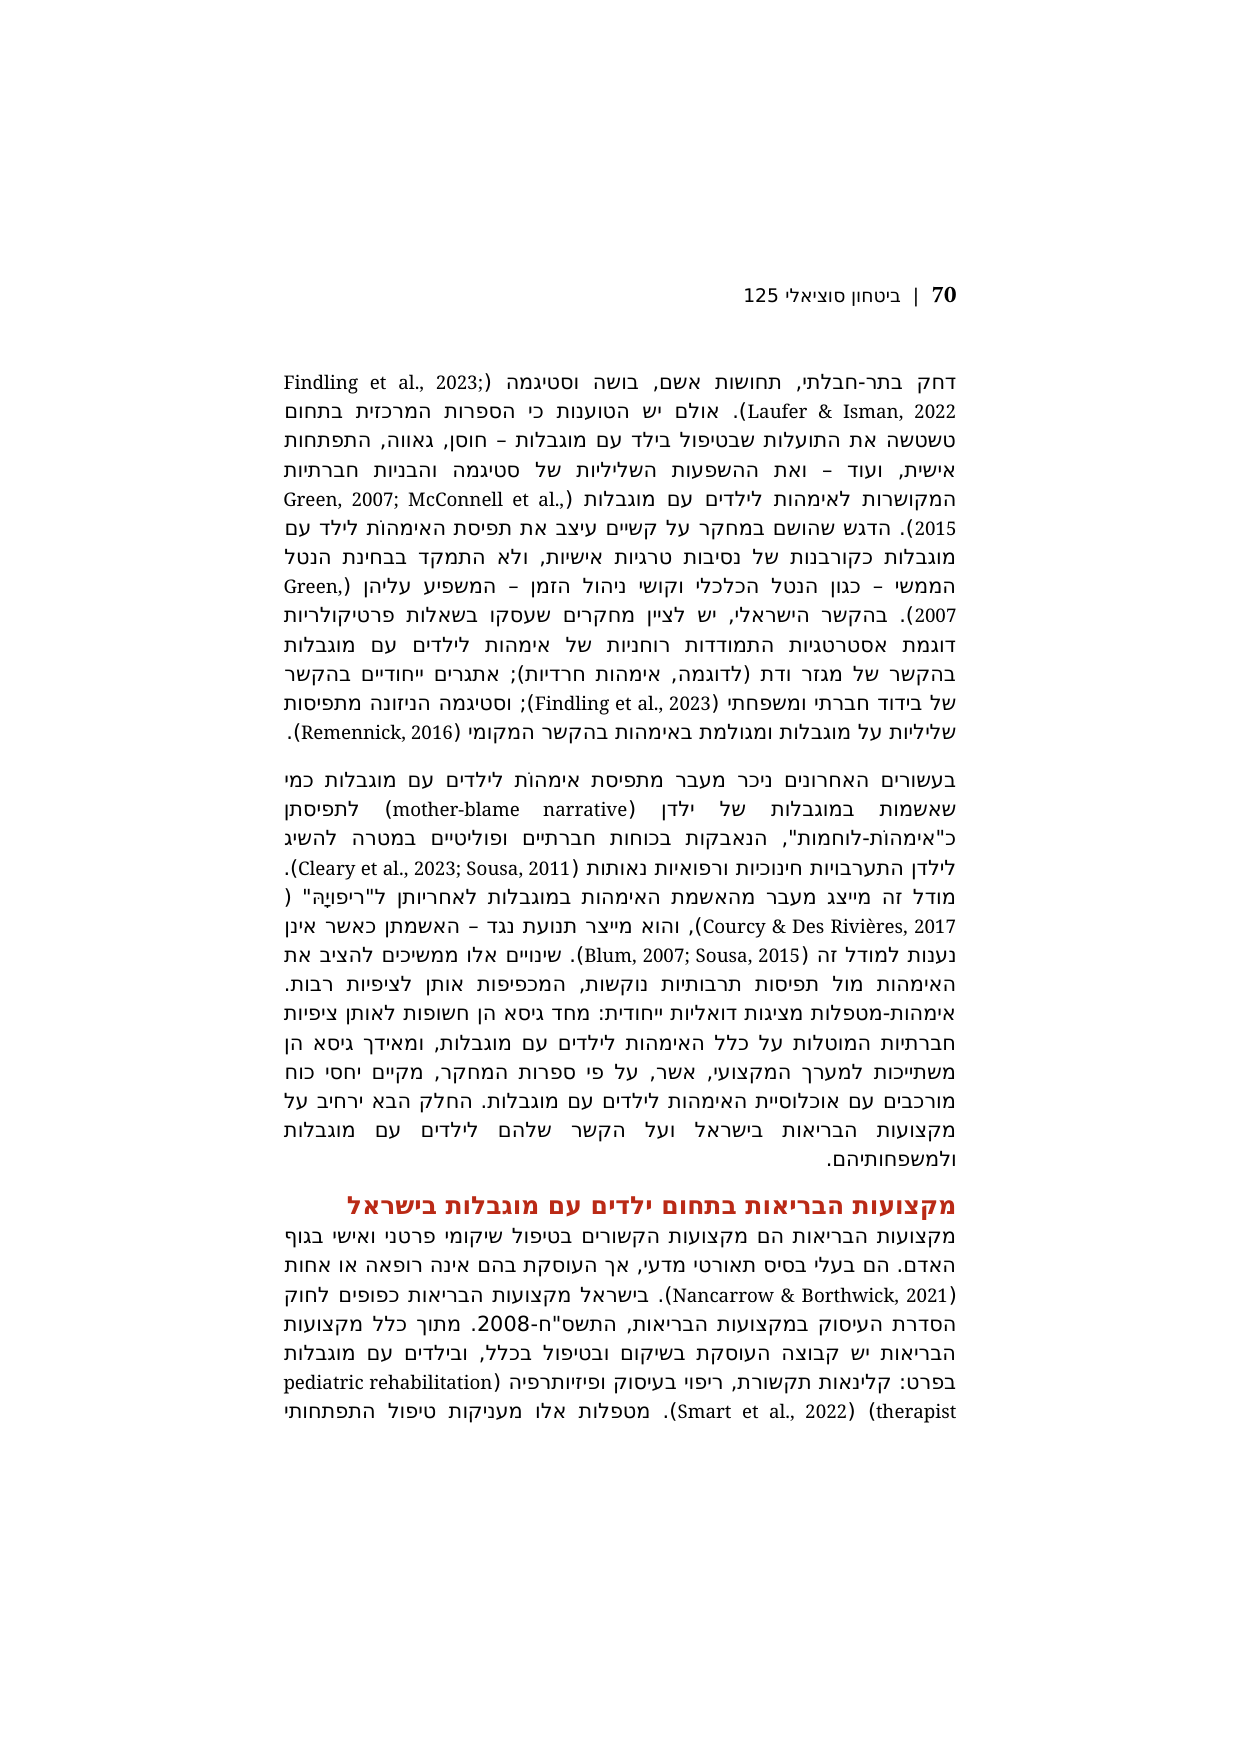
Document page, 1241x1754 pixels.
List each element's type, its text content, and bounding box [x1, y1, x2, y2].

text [283, 366, 957, 745]
text מקצועות הבריאות בתחום ילדים עם מוגבלות בישראל [283, 1191, 957, 1220]
text בעשורים האחרונים ניכר מעבר מתפיסת אימהוֹת לילדים עם מוגבלות כמי שאשמות במוגבלות של ילדן (mother-blame narrative) לתפיסתן כ"אימהוֹת-לוחמות", הנאבקות בכוחות חברתיים ופוליטיים במטרה להשיג לילדן התערבויות חינוכיות ורפואיות נאותות (Cleary et al., 2023; Sousa, 2011). מודל זה מייצג מעבר מהאשמת האימהות במוגבלות לאחריותן ל"ריפויָהּ" (Courcy & Des Rivières, 2017), והוא מייצר תנועת נגד – האשמתן כאשר אינן נענות למודל זה (Blum, 2007; Sousa, 2015). שינויים אלו ממשיכים להציב את האימהות מול תפיסות תרבותיות נוקשות, המכפיפות אותן לציפיות רבות. אימהות-מטפלות מציגות דואליות ייחודית: מחד גיסא הן חשופות לאותן ציפיות חברתיות המוטלות על כלל האימהות לילדים עם מוגבלות, ומאידך גיסא הן משתייכות למערך המקצועי, אשר, על פי ספרות המחקר, מקיים יחסי כוח מורכבים עם אוכלוסיית האימהות לילדים עם מוגבלות. החלק הבא ירחיב על מקצועות הבריאות בישראל ועל הקשר שלהם לילדים עם מוגבלות ולמשפחותיהם. [283, 764, 957, 1172]
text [283, 1220, 957, 1424]
